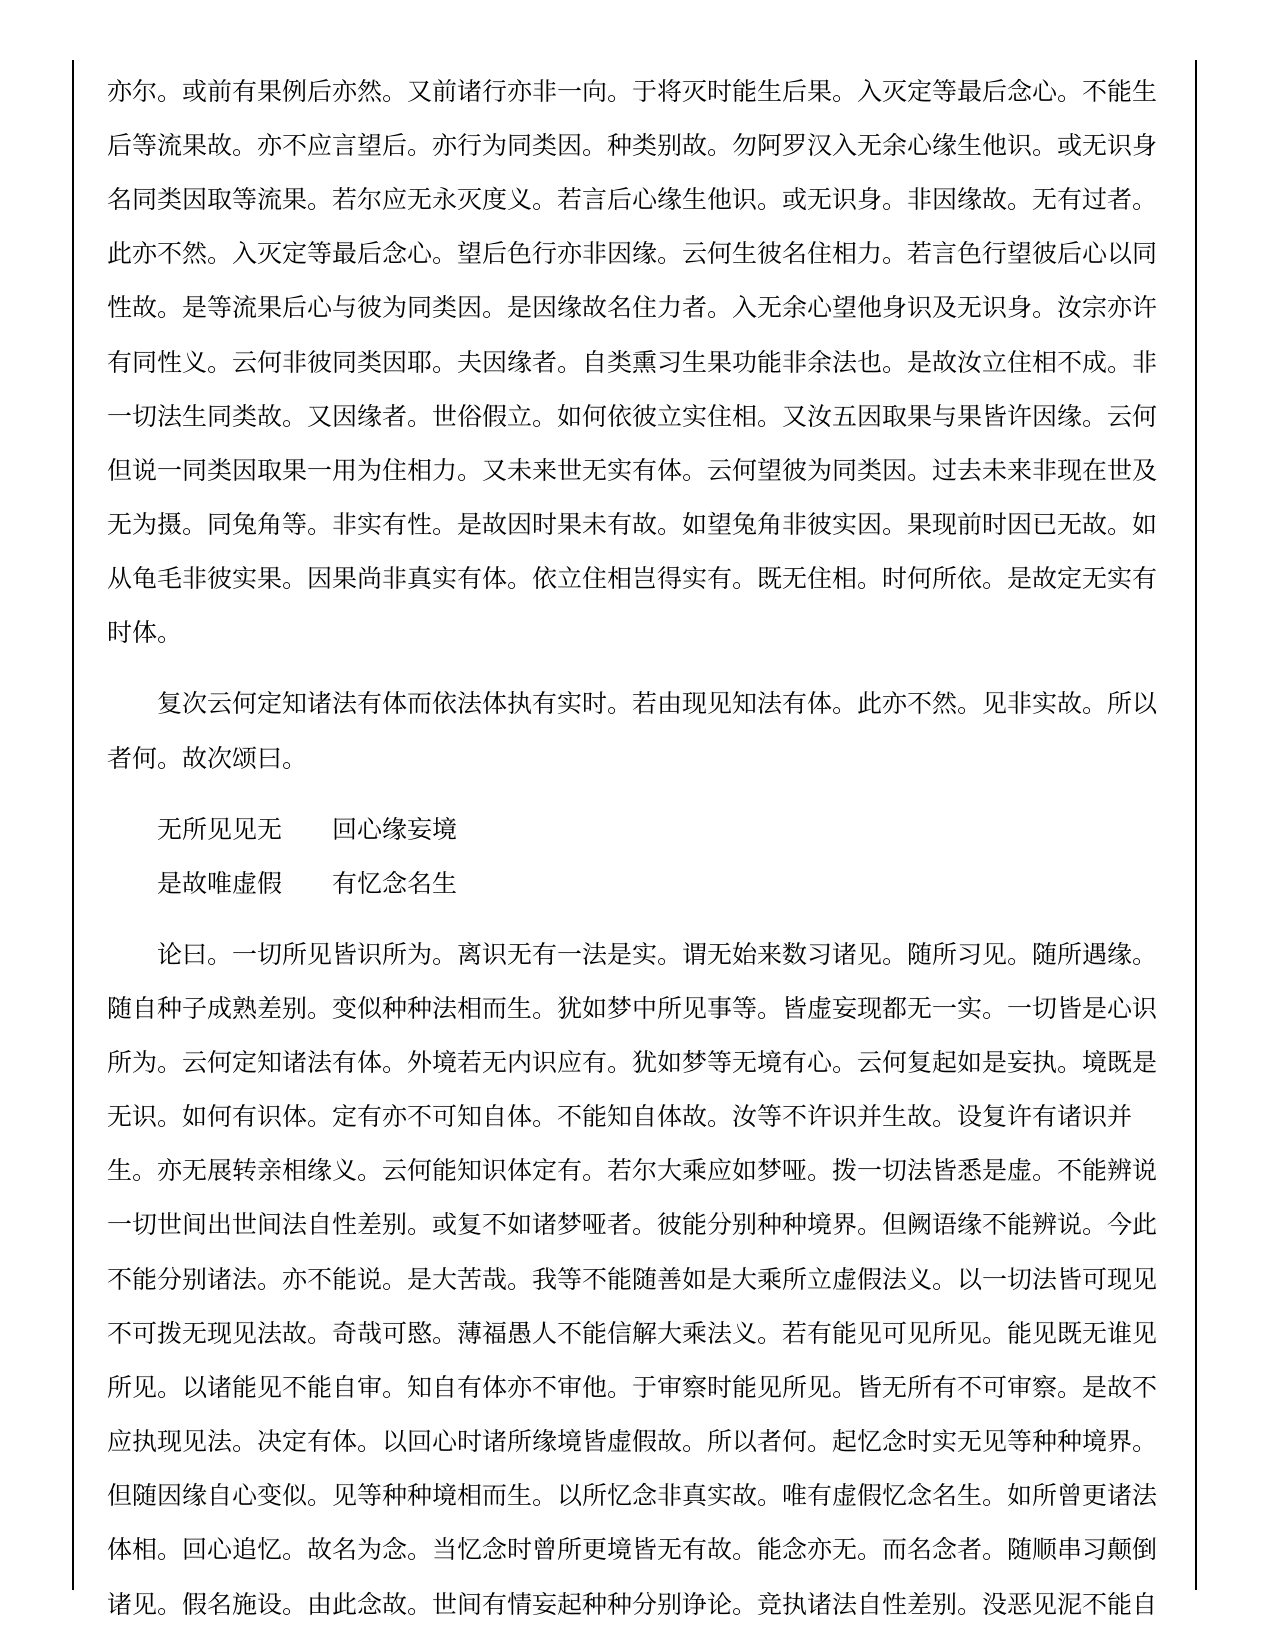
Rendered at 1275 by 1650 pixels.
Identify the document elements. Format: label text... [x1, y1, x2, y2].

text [107, 934, 1159, 1620]
text 亦尔。或前有果例后亦然。又前诸行亦非一向。于将灭时能生后果。入灭定等最后念心。不能生后等流果故。亦不应言望后。亦行为同类因。种类别故。勿阿罗汉入无余心缘生他识。或无识身名同类因取等流果。若尔应无永灭度义。若言后心缘生他识。或无识身。非因缘故。无有过者。此亦不然。入灭定等最后念心。望后色行亦非因缘。云何生彼名住相力。若言色行望彼后心以同性故。是等流果后心与彼为同类因。是因缘故名住力者。入无余心望他身识及无识身。汝宗亦许有同性义。云何非彼同类因耶。夫因缘者。自类熏习生果功能非余法也。是故汝立住相不成。非一切法生同类故。又因缘者。世俗假立。如何依彼立实住相。又汝五因取果与果皆许因缘。云何但说一同类因取果一用为住相力。又未来世无实有体。云何望彼为同类因。过去未来非现在世及无为摄。同兔角等。非实有性。是故因时果未有故。如望兔角非彼实因。果现前时因已无故。如从龟毛非彼实果。因果尚非真实有体。依立住相岂得实有。既无住相。时何所依。是故定无实有时体。 [107, 71, 1159, 649]
text 复次云何定知诸法有体而依法体执有实时。若由现见知法有体。此亦不然。见非实故。所以者何。故次颂曰。 [107, 684, 1159, 774]
text 无所见见无 回心缘妄境是故唯虚假 有忆念名生 [157, 809, 458, 899]
